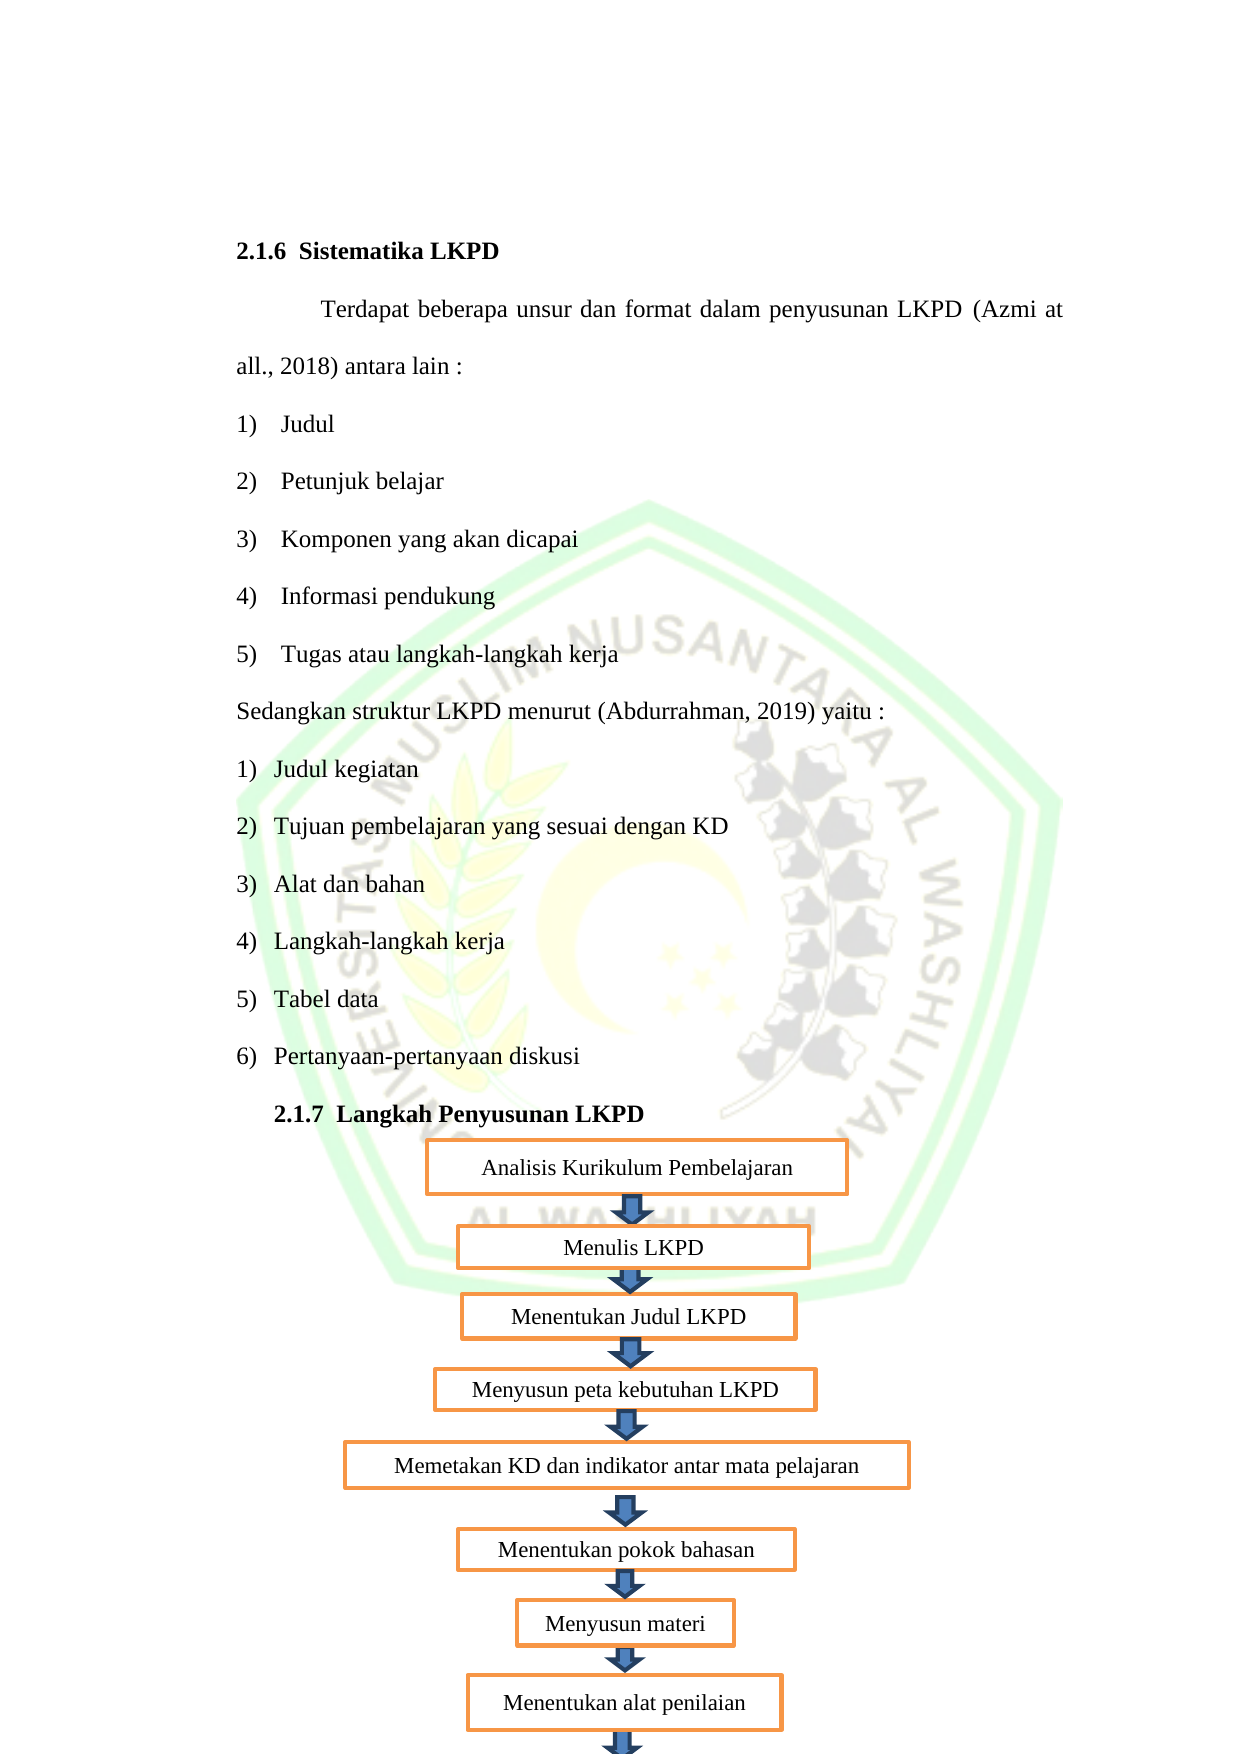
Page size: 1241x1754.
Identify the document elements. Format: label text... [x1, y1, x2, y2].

list Tujuan pembelajaran yang sesuai dengan KD [236, 811, 1063, 840]
list Informasi pendukung [236, 581, 1063, 610]
subtitle 2.1.6 Sistematika LKPD [236, 236, 1063, 265]
text Sedangkan struktur LKPD menurut yaitu : [236, 696, 1063, 725]
text Terdapat beberapa unsur dan format dalam penyusunan LKPD antara lain : [236, 294, 1063, 380]
list Alat dan bahan [236, 869, 1063, 897]
list Langkah-langkah kerja [236, 926, 1063, 955]
list Pertanyaan-pertanyaan diskusi [236, 1041, 1063, 1070]
list Tabel data [236, 984, 1063, 1012]
list Judul kegiatan [236, 754, 1063, 782]
subtitle 2.1.7 Langkah Penyusunan LKPD [236, 1099, 1063, 1127]
list Judul [236, 409, 1063, 437]
list Komponen yang akan dicapai [236, 524, 1063, 552]
list Tugas atau langkah-langkah kerja [236, 639, 1063, 667]
list Petunjuk belajar [236, 466, 1063, 495]
